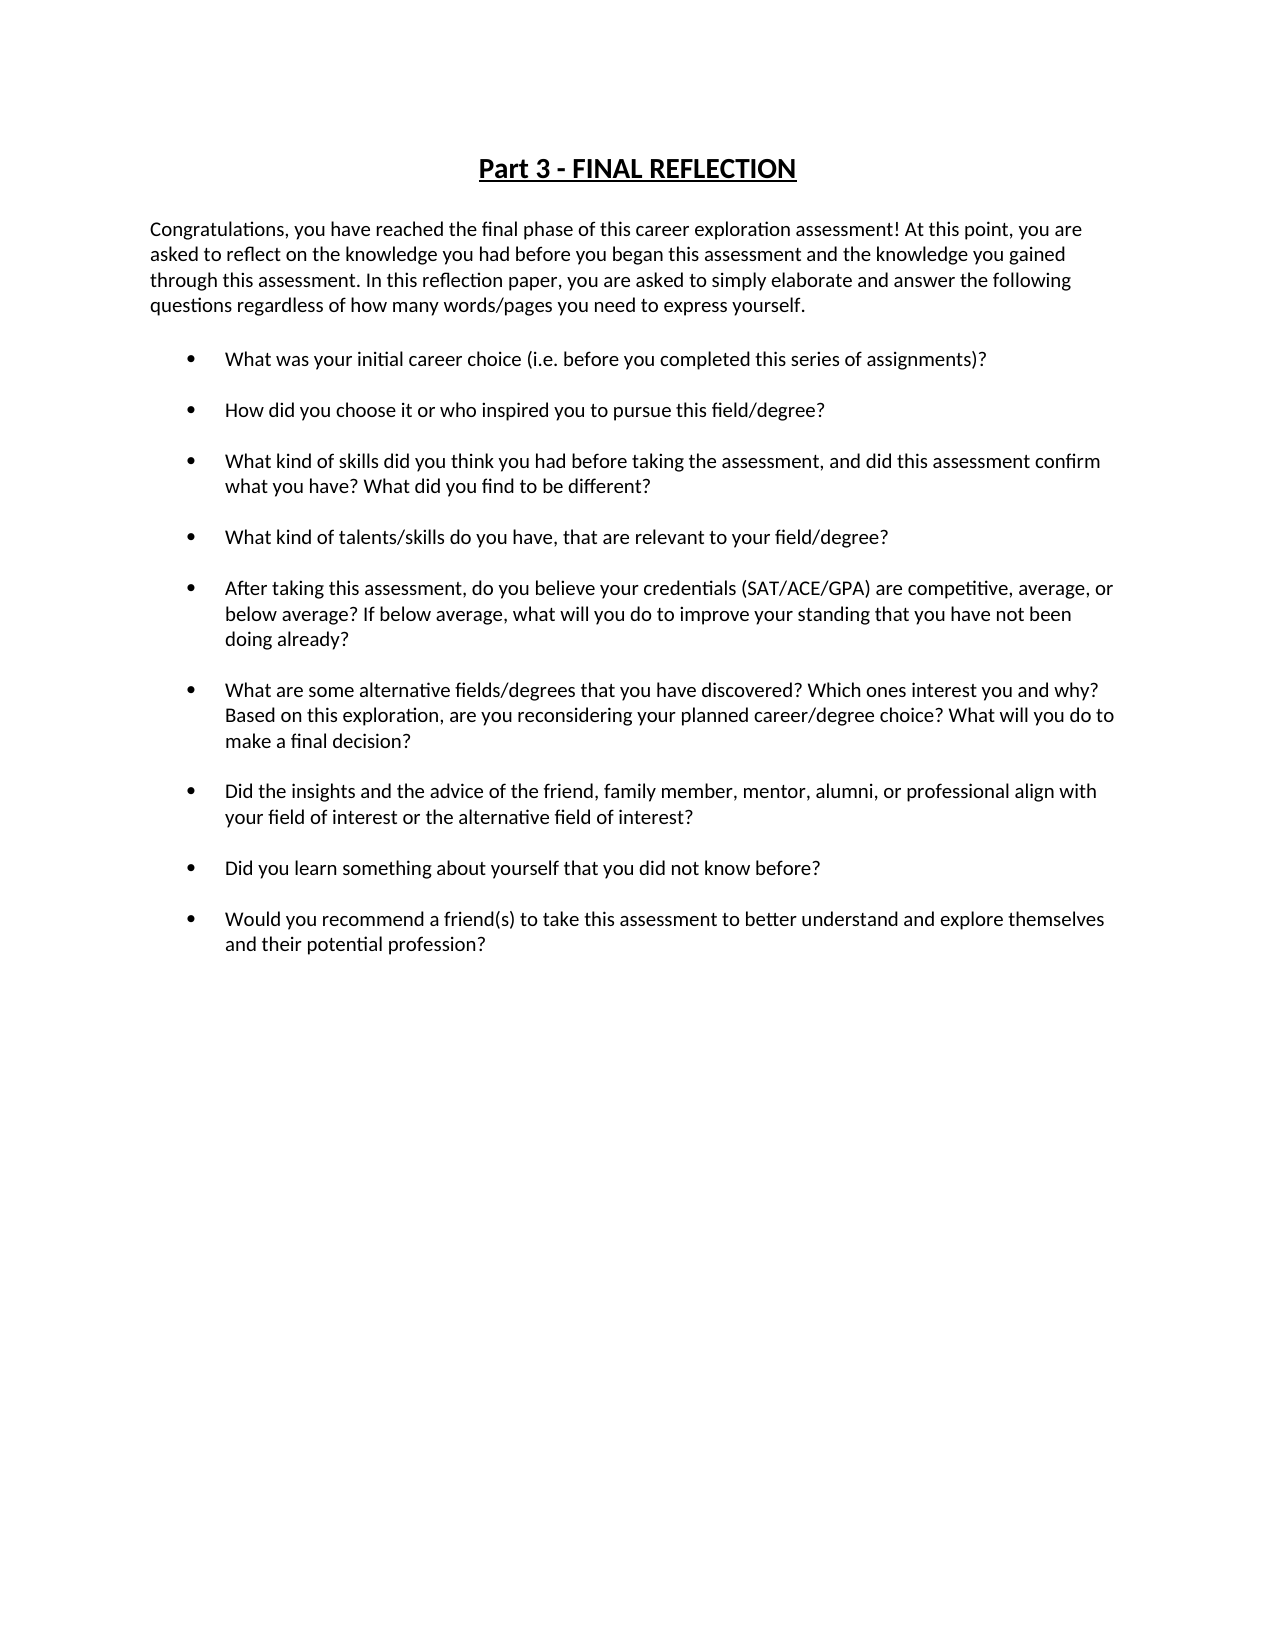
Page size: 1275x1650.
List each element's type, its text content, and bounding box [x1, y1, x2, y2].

list What was your initial career choice (i.e. before you completed this series of assignments)? [187, 347, 1125, 372]
list What kind of talents/skills do you have, that are relevant to your field/degree? [187, 524, 1125, 550]
list How did you choose it or who inspired you to pursue this field/degree? [187, 397, 1125, 423]
text Part 3 - FINAL REFLECTION [150, 150, 1125, 186]
list Would you recommend a friend(s) to take this assessment to better understand and explore themselves and their potential profession? [187, 906, 1125, 957]
list What kind of skills did you think you had before taking the assessment, and did this assessment confirm what you have? What did you find to be different? [187, 448, 1125, 499]
list What are some alternative fields/degrees that you have discovered? Which ones interest you and why? Based on this exploration, are you reconsidering your planned career/degree choice? What will you do to make a final decision? [187, 677, 1125, 753]
text Congratulations, you have reached the final phase of this career exploration assessment! At this point, you are asked to reflect on the knowledge you had before you began this assessment and the knowledge you gained through this assessment. In this reflection paper, you are asked to simply elaborate and answer the following questions regardless of how many words/pages you need to express yourself. [150, 216, 1125, 347]
list After taking this assessment, do you believe your credentials (SAT/ACE/GPA) are competitive, average, or below average? If below average, what will you do to improve your standing that you have not been doing already? [187, 575, 1125, 652]
list Did you learn something about yourself that you did not know before? [187, 855, 1125, 880]
list Did the insights and the advice of the friend, family member, mentor, alumni, or professional align with your field of interest or the alternative field of interest? [187, 779, 1125, 829]
